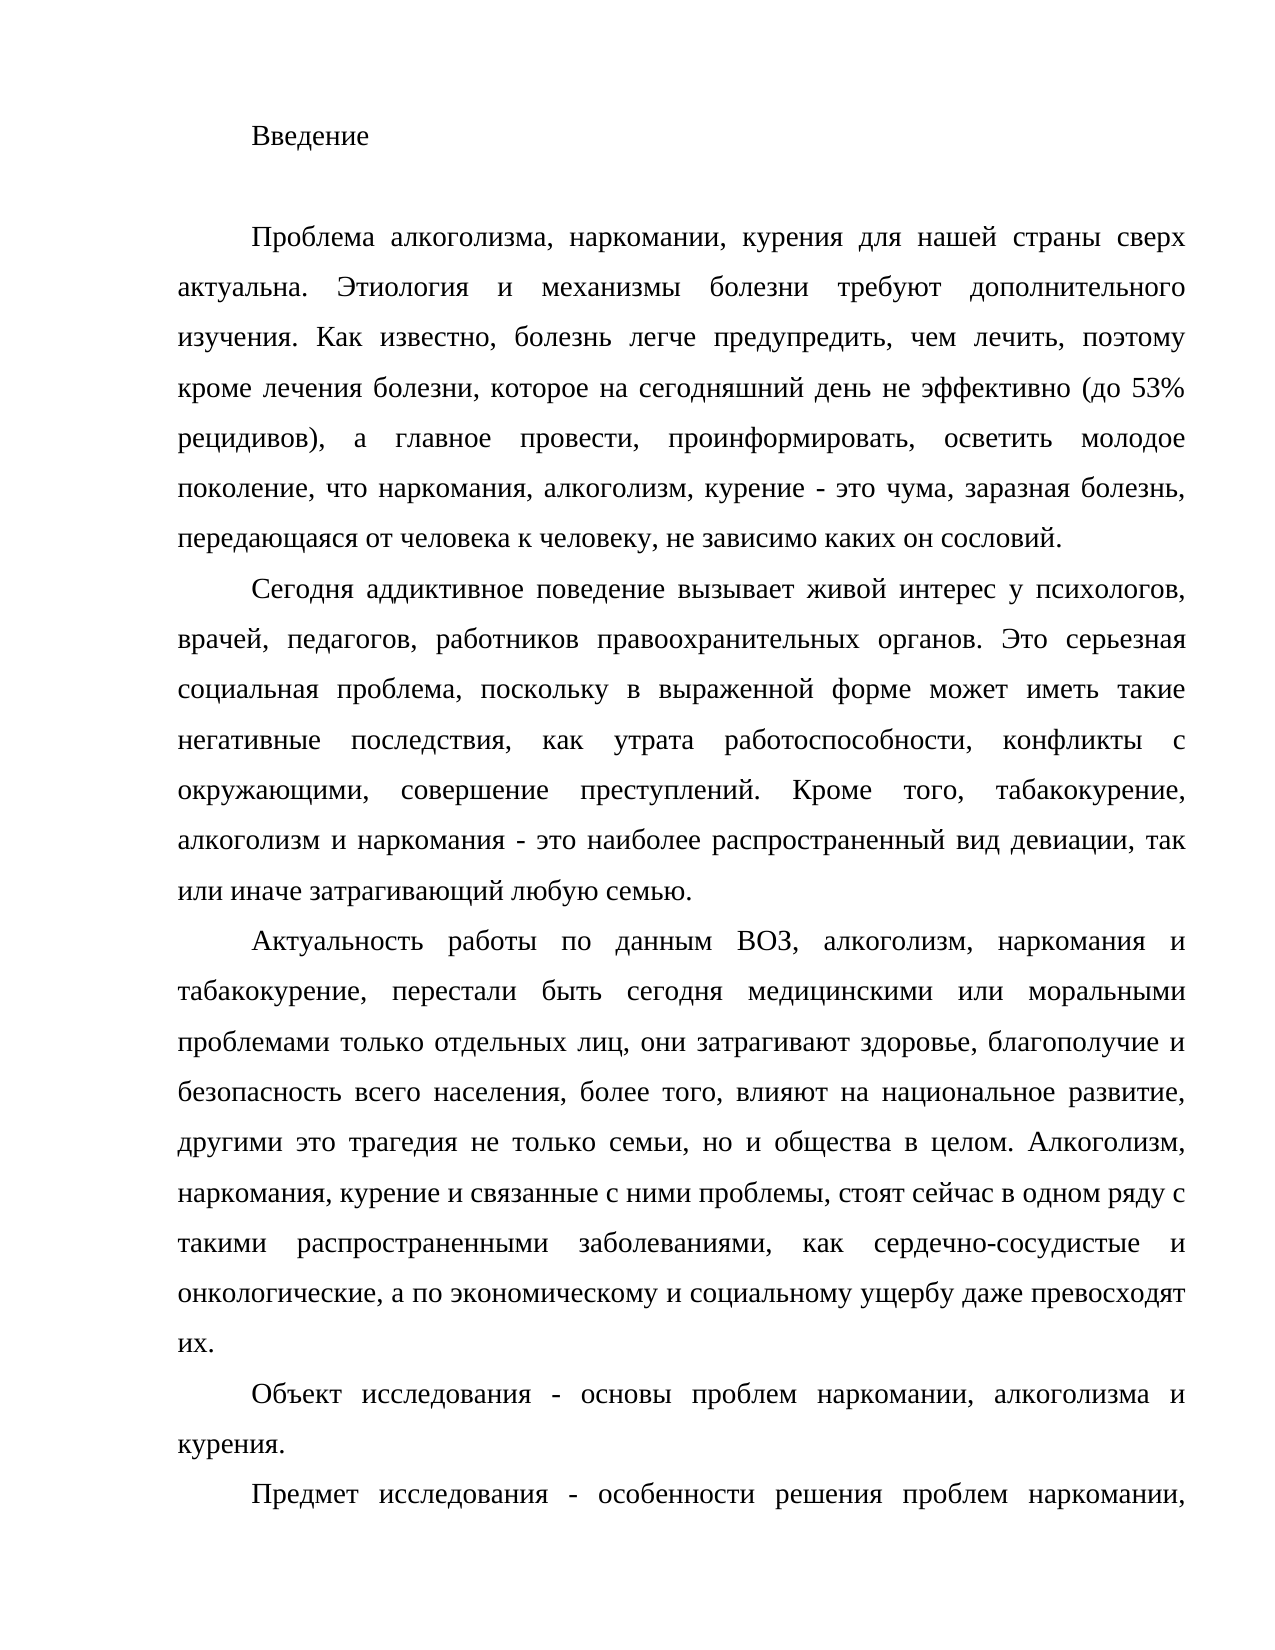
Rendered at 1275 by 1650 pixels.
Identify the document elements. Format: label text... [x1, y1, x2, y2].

text Сегодня аддиктивное поведение вызывает живой интерес у психологов, врачей, педагогов, работников правоохранительных органов. Это серьезная социальная проблема, поскольку в выраженной форме может иметь такие негативные последствия, как утрата работоспособности, конфликты с окружающими, совершение преступлений. Кроме того, табакокурение, алкоголизм и наркомания - это наиболее распространенный вид девиации, так или иначе затрагивающий любую семью. [177, 571, 1186, 906]
text Объект исследования - основы проблем наркомании, алкоголизма и курения. [177, 1376, 1186, 1460]
text Проблема алкоголизма, наркомании, курения для нашей страны сверх актуальна. Этиология и механизмы болезни требуют дополнительного изучения. Как известно, болезнь легче предупредить, чем лечить, поэтому кроме лечения болезни, которое на сегодняшний день не эффективно (до 53% рецидивов), а главное провести, проинформировать, осветить молодое поколение, что наркомания, алкоголизм, курение - это чума, заразная болезнь, передающаяся от человека к человеку, не зависимо каких он сословий. [177, 219, 1186, 554]
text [177, 1477, 1186, 1510]
text Введение [177, 118, 1186, 152]
text Актуальность работы по данным ВОЗ, алкоголизм, наркомания и табакокурение, перестали быть сегодня медицинскими или моральными проблемами только отдельных лиц, они затрагивают здоровье, благополучие и безопасность всего населения, более того, влияют на национальное развитие, другими это трагедия не только семьи, но и общества в целом. Алкоголизм, наркомания, курение и связанные с ними проблемы, стоят сейчас в одном ряду с такими распространенными заболеваниями, как сердечно-сосудистые и онкологические, а по экономическому и социальному ущербу даже превосходят их. [177, 923, 1186, 1359]
